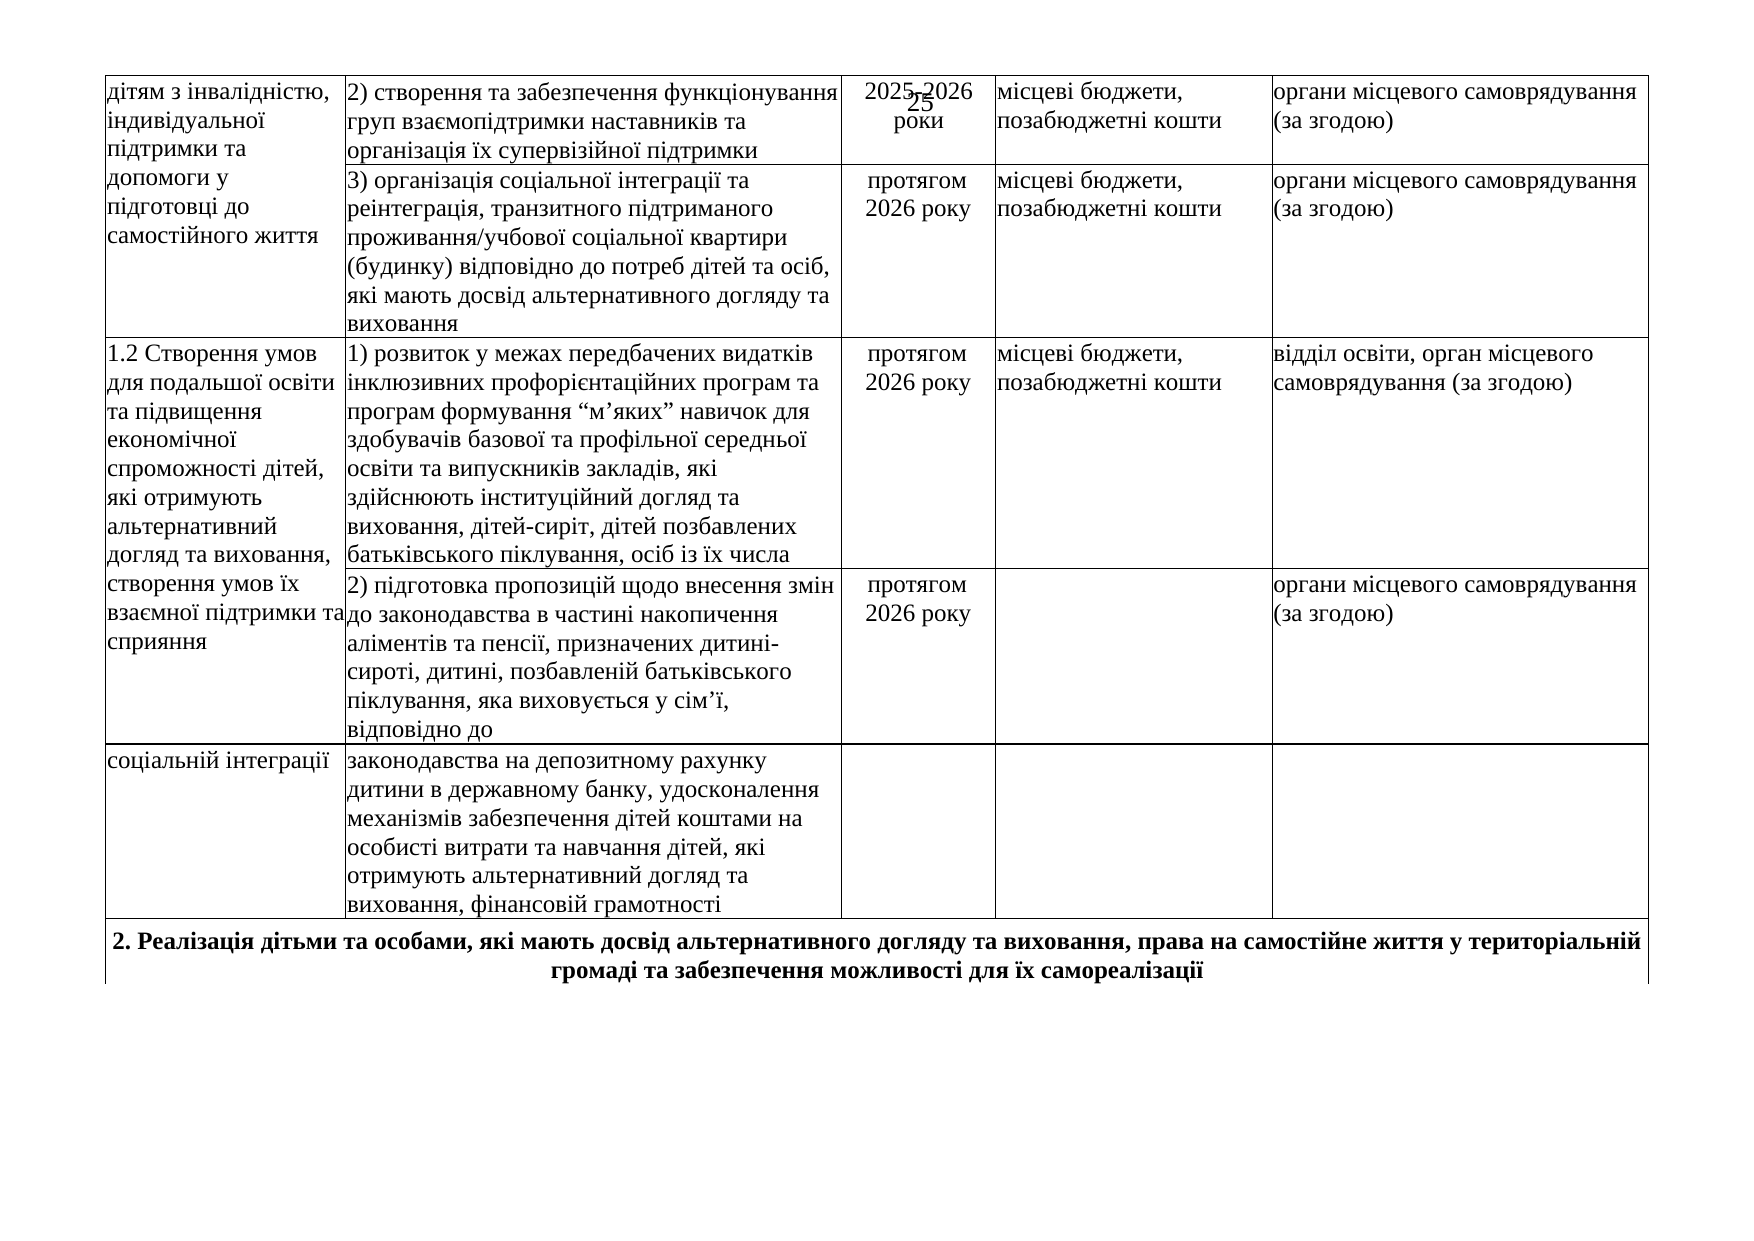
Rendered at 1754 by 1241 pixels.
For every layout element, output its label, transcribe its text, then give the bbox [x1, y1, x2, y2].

table_cell органи місцевого самоврядування (за згодою) [1273, 76, 1648, 164]
table_header [996, 745, 1272, 918]
table_cell 3) організація соціальної інтеграції та реінтеграція, транзитного підтриманого проживання/учбової соціальної квартири (будинку) відповідно до потреб дітей та осіб, які мають досвід альтернативного догляду та виховання [346, 165, 841, 337]
table_cell відділ освіти, орган місцевого самоврядування (за згодою) [1273, 338, 1648, 568]
table_cell протягом 2026 року [842, 338, 995, 568]
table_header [106, 76, 345, 337]
table_cell 2) створення та забезпечення функціонування груп взаємопідтримки наставників та організація їх супервізійної підтримки [346, 76, 841, 164]
table_cell 1.2 Створення умов для подальшої освіти та підвищення економічної спроможності дітей, які отримують альтернативний догляд та виховання, створення умов їх взаємної підтримки та сприяння [106, 338, 345, 743]
table_cell органи місцевого самоврядування (за згодою) [1273, 569, 1648, 743]
table_header [842, 745, 995, 918]
table_cell протягом 2026 року [842, 165, 995, 337]
table_cell 2025-2026 роки [842, 76, 995, 164]
table_cell 1) розвиток у межах передбачених видатків інклюзивних профорієнтаційних програм та програм формування “м’яких” навичок для здобувачів базової та профільної середньої освіти та випускників закладів, які здійснюють інституційний догляд та виховання, дітей-сиріт, дітей позбавлених батьківського піклування, осіб із їх числа [346, 338, 841, 568]
table_header законодавства на депозитному рахунку дитини в державному банку, удосконалення механізмів забезпечення дітей коштами на особисті витрати та навчання дітей, які отримують альтернативний догляд та виховання, фінансовій грамотності [346, 745, 841, 918]
table_cell місцеві бюджети, позабюджетні кошти [996, 76, 1272, 164]
table_cell 2) підготовка пропозицій щодо внесення змін до законодавства в частині накопичення аліментів та пенсії, призначених дитині-сироті, дитині, позбавленій батьківського піклування, яка виховується у сім’ї, відповідно до [346, 569, 841, 743]
table_header соціальній інтеграції [106, 745, 345, 918]
table_cell протягом 2026 року [842, 569, 995, 743]
table_cell 2. Реалізація дітьми та особами, які мають досвід альтернативного догляду та виховання, права на самостійне життя у територіальній громаді та забезпечення можливості для їх самореалізації [106, 919, 1648, 984]
table_header [1273, 745, 1648, 918]
table_cell органи місцевого самоврядування (за згодою) [1273, 165, 1648, 337]
table_cell [996, 569, 1272, 743]
table_cell місцеві бюджети, позабюджетні кошти [996, 165, 1272, 337]
table_cell місцеві бюджети, позабюджетні кошти [996, 338, 1272, 568]
